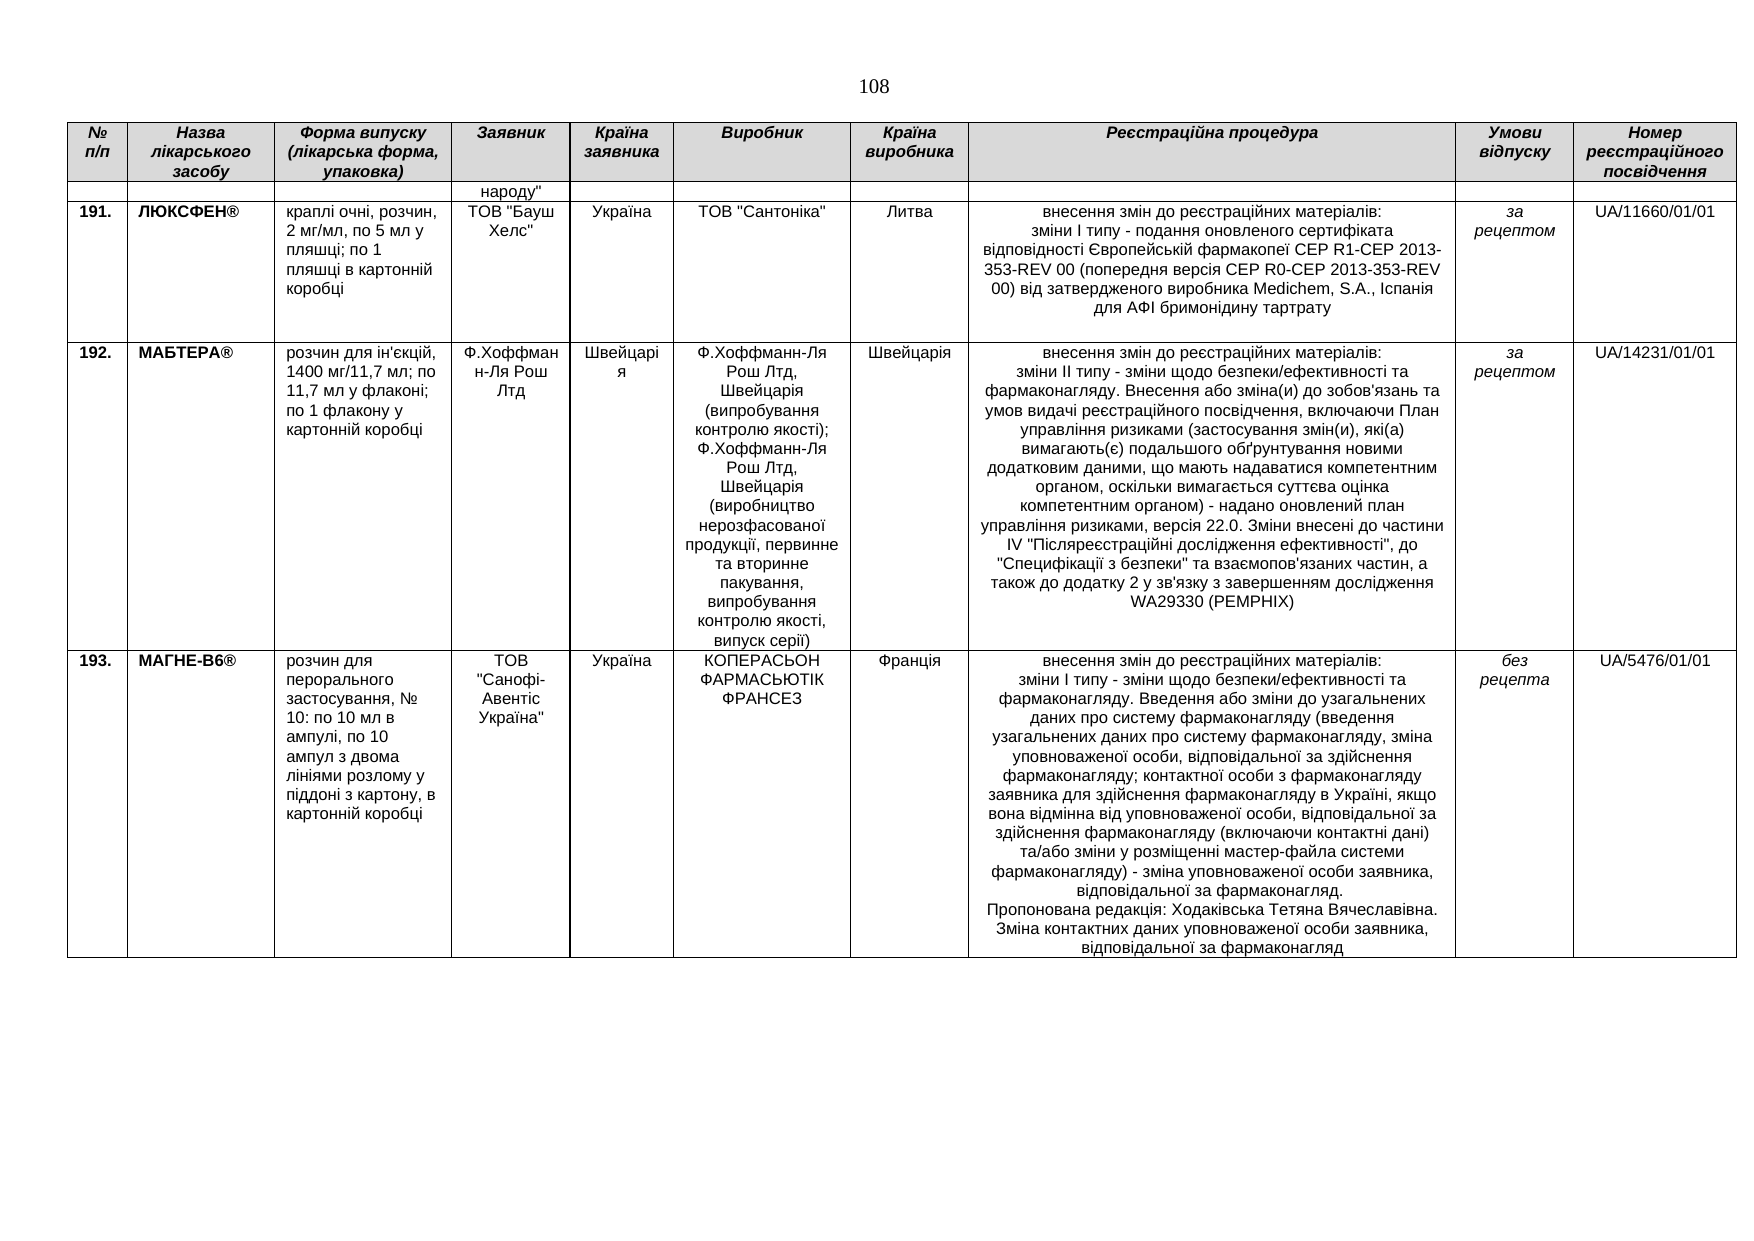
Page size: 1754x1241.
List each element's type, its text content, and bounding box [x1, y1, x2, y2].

table_header Назва лікарського засобу [128, 123, 274, 181]
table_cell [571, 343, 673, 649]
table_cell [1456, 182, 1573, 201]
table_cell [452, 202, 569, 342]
table_header № п/п [68, 123, 127, 181]
table_header Країна заявника [571, 123, 673, 181]
table_header Умови відпуску [1456, 123, 1573, 181]
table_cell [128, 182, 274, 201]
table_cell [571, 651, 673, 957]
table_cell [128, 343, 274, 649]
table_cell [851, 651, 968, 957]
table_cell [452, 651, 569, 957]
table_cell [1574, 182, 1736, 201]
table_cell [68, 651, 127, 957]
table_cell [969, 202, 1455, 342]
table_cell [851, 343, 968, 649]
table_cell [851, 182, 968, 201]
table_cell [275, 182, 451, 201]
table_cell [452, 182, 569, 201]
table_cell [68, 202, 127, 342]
table_header Виробник [674, 123, 850, 181]
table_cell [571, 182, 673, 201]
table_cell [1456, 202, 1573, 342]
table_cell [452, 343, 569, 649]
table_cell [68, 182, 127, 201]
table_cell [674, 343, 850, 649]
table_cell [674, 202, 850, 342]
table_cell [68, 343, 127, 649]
table_header Реєстраційна процедура [969, 123, 1455, 181]
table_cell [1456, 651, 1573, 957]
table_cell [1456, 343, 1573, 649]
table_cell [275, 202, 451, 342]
table_header Країна виробника [851, 123, 968, 181]
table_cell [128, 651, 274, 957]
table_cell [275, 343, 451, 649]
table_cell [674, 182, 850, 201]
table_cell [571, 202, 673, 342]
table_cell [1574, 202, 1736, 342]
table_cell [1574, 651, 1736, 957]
table_header Заявник [452, 123, 569, 181]
table_header Форма випуску (лікарська форма, упаковка) [275, 123, 451, 181]
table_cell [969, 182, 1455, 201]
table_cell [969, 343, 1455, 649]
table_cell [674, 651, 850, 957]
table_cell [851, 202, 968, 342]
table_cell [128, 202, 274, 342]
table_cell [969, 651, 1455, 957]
table_header Номер реєстраційного посвідчення [1574, 123, 1736, 181]
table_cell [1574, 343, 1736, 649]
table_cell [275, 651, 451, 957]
